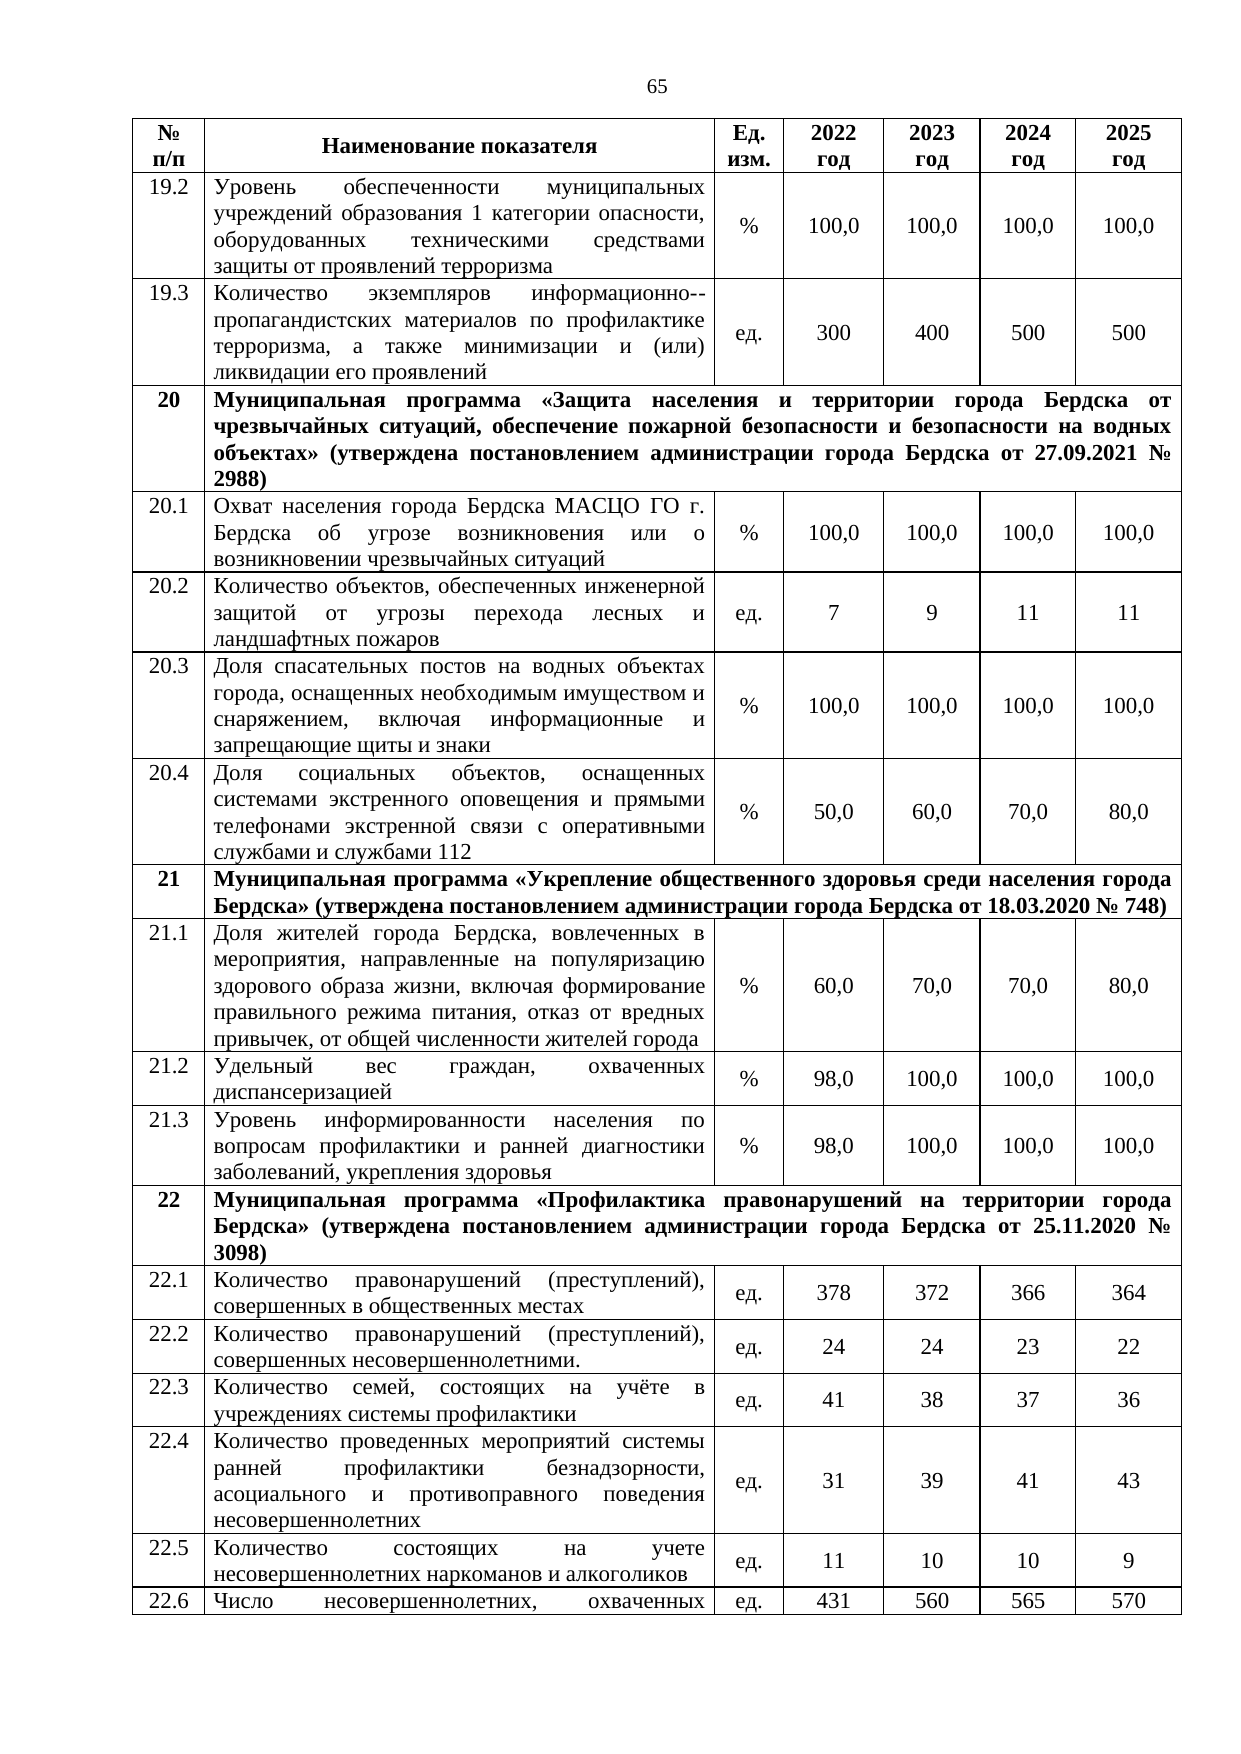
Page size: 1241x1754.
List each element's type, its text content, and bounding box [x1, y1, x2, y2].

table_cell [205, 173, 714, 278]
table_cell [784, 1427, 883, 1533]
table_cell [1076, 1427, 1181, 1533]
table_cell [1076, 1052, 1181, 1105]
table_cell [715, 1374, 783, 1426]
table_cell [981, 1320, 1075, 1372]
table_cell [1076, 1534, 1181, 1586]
table_header 2022 год [784, 119, 883, 172]
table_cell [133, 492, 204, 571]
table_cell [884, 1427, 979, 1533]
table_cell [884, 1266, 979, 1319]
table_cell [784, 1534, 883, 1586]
table_header Ед. изм. [715, 119, 783, 172]
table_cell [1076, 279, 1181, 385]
table_header № п/п [133, 119, 204, 172]
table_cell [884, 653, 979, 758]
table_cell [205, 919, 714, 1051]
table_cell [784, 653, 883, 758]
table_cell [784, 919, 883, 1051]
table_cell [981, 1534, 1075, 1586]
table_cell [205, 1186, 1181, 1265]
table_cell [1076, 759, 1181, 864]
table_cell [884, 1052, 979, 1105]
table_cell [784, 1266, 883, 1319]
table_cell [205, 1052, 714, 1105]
table_header Наименование показателя [205, 119, 714, 172]
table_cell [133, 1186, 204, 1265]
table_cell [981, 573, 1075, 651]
table_header 2024 год [981, 119, 1075, 172]
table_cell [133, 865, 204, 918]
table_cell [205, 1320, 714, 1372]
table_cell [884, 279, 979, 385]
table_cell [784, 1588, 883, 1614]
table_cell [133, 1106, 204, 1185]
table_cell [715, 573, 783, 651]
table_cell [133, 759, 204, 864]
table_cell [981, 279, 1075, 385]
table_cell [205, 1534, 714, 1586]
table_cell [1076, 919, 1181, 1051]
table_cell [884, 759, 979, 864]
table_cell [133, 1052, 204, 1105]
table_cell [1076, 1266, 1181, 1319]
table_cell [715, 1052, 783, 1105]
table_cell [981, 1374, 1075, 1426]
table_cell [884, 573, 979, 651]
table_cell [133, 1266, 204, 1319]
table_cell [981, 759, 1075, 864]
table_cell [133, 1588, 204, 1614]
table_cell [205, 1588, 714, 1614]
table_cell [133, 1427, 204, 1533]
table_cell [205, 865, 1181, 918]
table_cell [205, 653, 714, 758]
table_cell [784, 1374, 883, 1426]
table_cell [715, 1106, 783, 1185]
table_header 2023 год [884, 119, 979, 172]
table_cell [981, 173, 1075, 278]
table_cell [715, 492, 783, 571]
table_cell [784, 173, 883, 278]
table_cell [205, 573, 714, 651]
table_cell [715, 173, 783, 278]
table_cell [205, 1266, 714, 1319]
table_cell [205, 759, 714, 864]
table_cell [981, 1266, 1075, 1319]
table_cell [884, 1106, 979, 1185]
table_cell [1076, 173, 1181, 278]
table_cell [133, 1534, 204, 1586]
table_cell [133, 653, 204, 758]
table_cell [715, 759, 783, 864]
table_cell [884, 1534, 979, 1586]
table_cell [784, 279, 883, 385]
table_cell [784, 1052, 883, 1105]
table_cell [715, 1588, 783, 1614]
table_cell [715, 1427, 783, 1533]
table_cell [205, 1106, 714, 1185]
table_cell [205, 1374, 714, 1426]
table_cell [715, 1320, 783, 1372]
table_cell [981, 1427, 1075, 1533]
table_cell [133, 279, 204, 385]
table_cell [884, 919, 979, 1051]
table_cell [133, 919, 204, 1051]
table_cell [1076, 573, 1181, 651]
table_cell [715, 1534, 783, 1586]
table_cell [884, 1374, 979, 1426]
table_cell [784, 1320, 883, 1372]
table_header 2025 год [1076, 119, 1181, 172]
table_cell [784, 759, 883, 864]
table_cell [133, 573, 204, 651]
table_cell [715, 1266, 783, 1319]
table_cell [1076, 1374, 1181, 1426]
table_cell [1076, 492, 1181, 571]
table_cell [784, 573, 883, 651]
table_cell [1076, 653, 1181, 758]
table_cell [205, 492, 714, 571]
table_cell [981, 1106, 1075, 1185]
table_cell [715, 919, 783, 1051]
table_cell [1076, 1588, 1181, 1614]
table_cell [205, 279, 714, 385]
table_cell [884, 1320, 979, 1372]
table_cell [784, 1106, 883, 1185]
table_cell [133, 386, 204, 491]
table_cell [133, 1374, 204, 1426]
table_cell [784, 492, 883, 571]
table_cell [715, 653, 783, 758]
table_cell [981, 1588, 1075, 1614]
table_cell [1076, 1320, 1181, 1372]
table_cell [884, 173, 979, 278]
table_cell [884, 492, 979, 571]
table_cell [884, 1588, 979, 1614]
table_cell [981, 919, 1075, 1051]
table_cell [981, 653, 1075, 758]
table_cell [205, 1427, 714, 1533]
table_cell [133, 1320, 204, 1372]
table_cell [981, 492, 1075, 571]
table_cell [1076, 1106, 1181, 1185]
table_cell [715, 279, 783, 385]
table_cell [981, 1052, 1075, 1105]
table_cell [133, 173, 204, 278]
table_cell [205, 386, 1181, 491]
